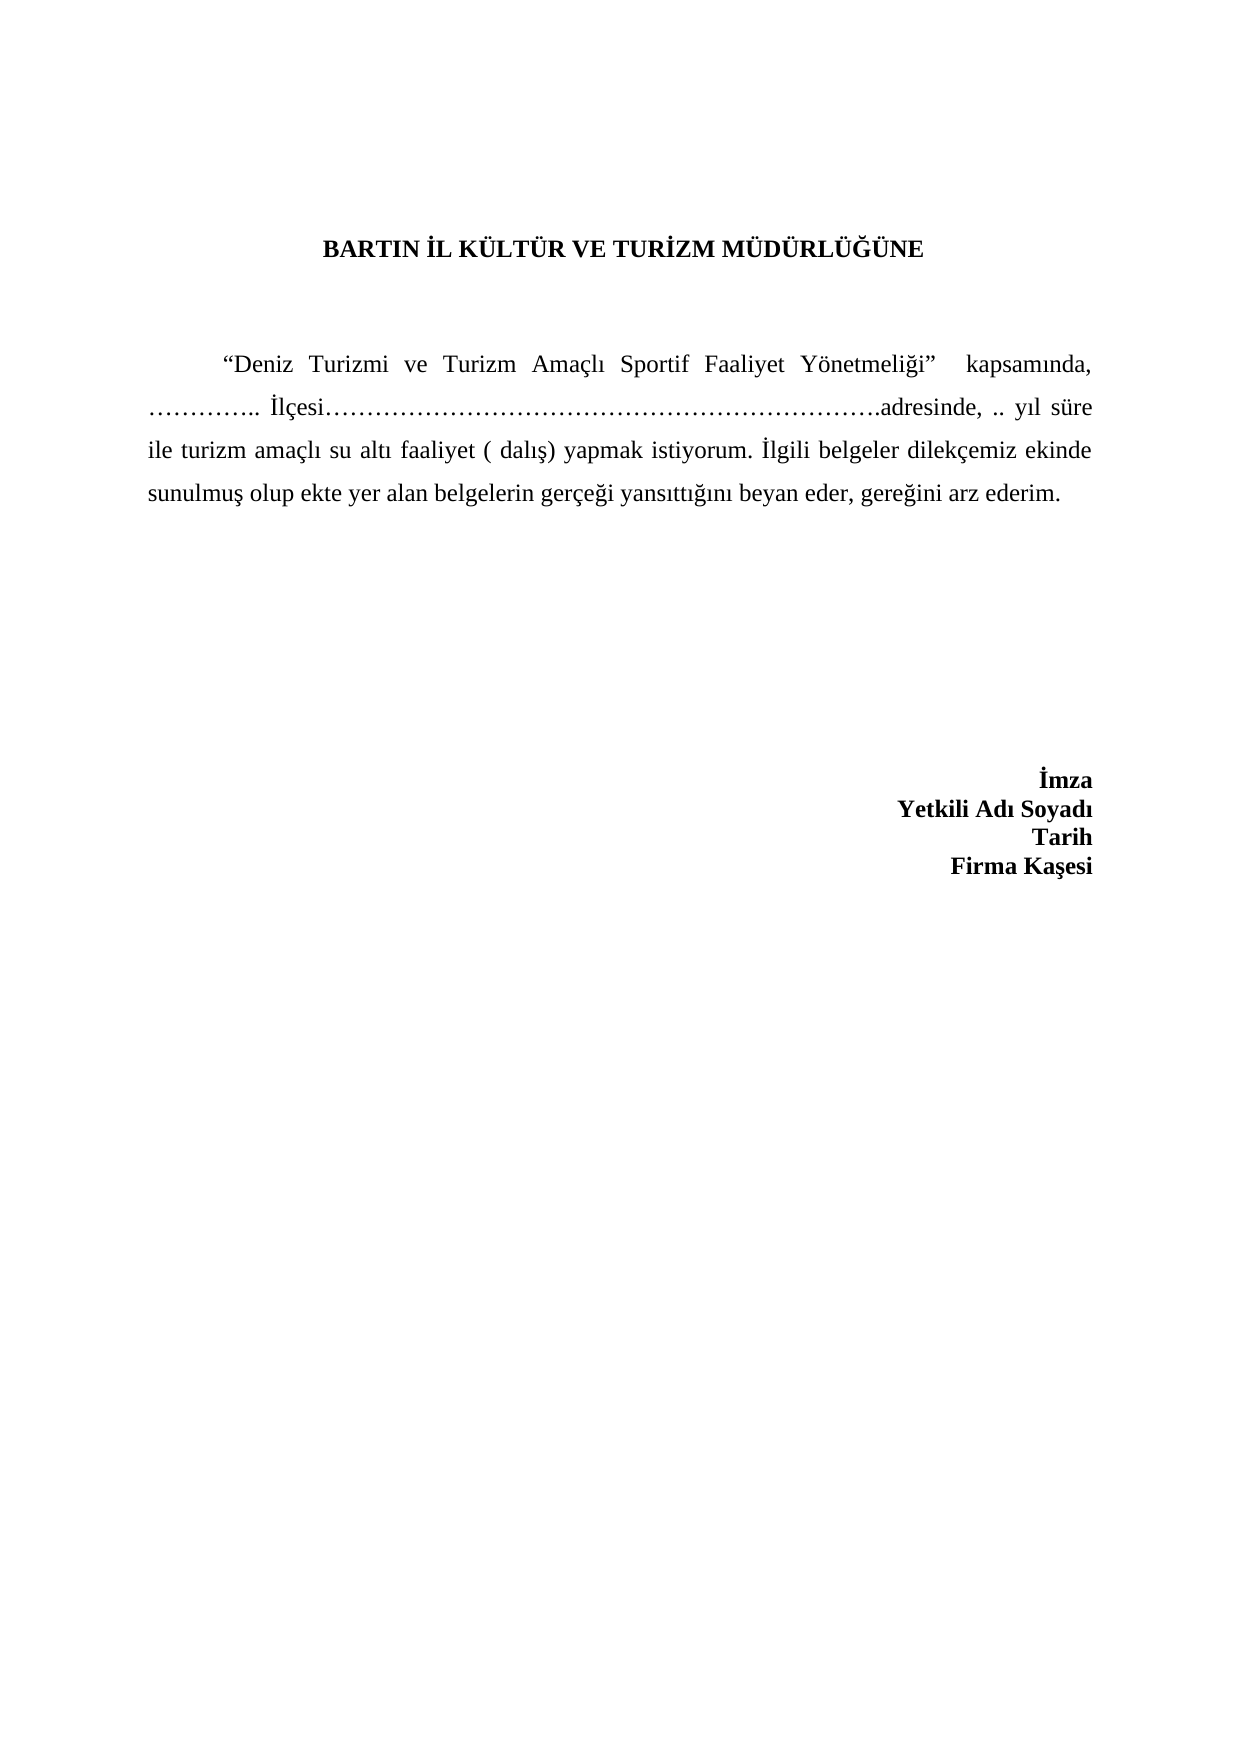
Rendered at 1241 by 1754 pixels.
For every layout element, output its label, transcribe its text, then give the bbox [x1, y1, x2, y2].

text İmza [148, 765, 1093, 794]
text BARTIN İL KÜLTÜR VE TURİZM MÜDÜRLÜĞÜNE [148, 234, 1093, 263]
text Yetkili Adı Soyadı [148, 794, 1093, 822]
text Tarih [148, 822, 1093, 851]
text Firma Kaşesi [148, 851, 1093, 880]
text “Deniz Turizmi ve Turizm Amaçlı Sportif Faaliyet Yönetmeliği” kapsamında, ………….. İlçesi………………………………………………………….adresinde, .. yıl süre ile turizm amaçlı su altı faaliyet ( dalış) yapmak istiyorum. İlgili belgeler dilekçemiz ekinde sunulmuş olup ekte yer alan belgelerin gerçeği yansıttığını beyan eder, gereğini arz ederim. [148, 349, 1093, 507]
